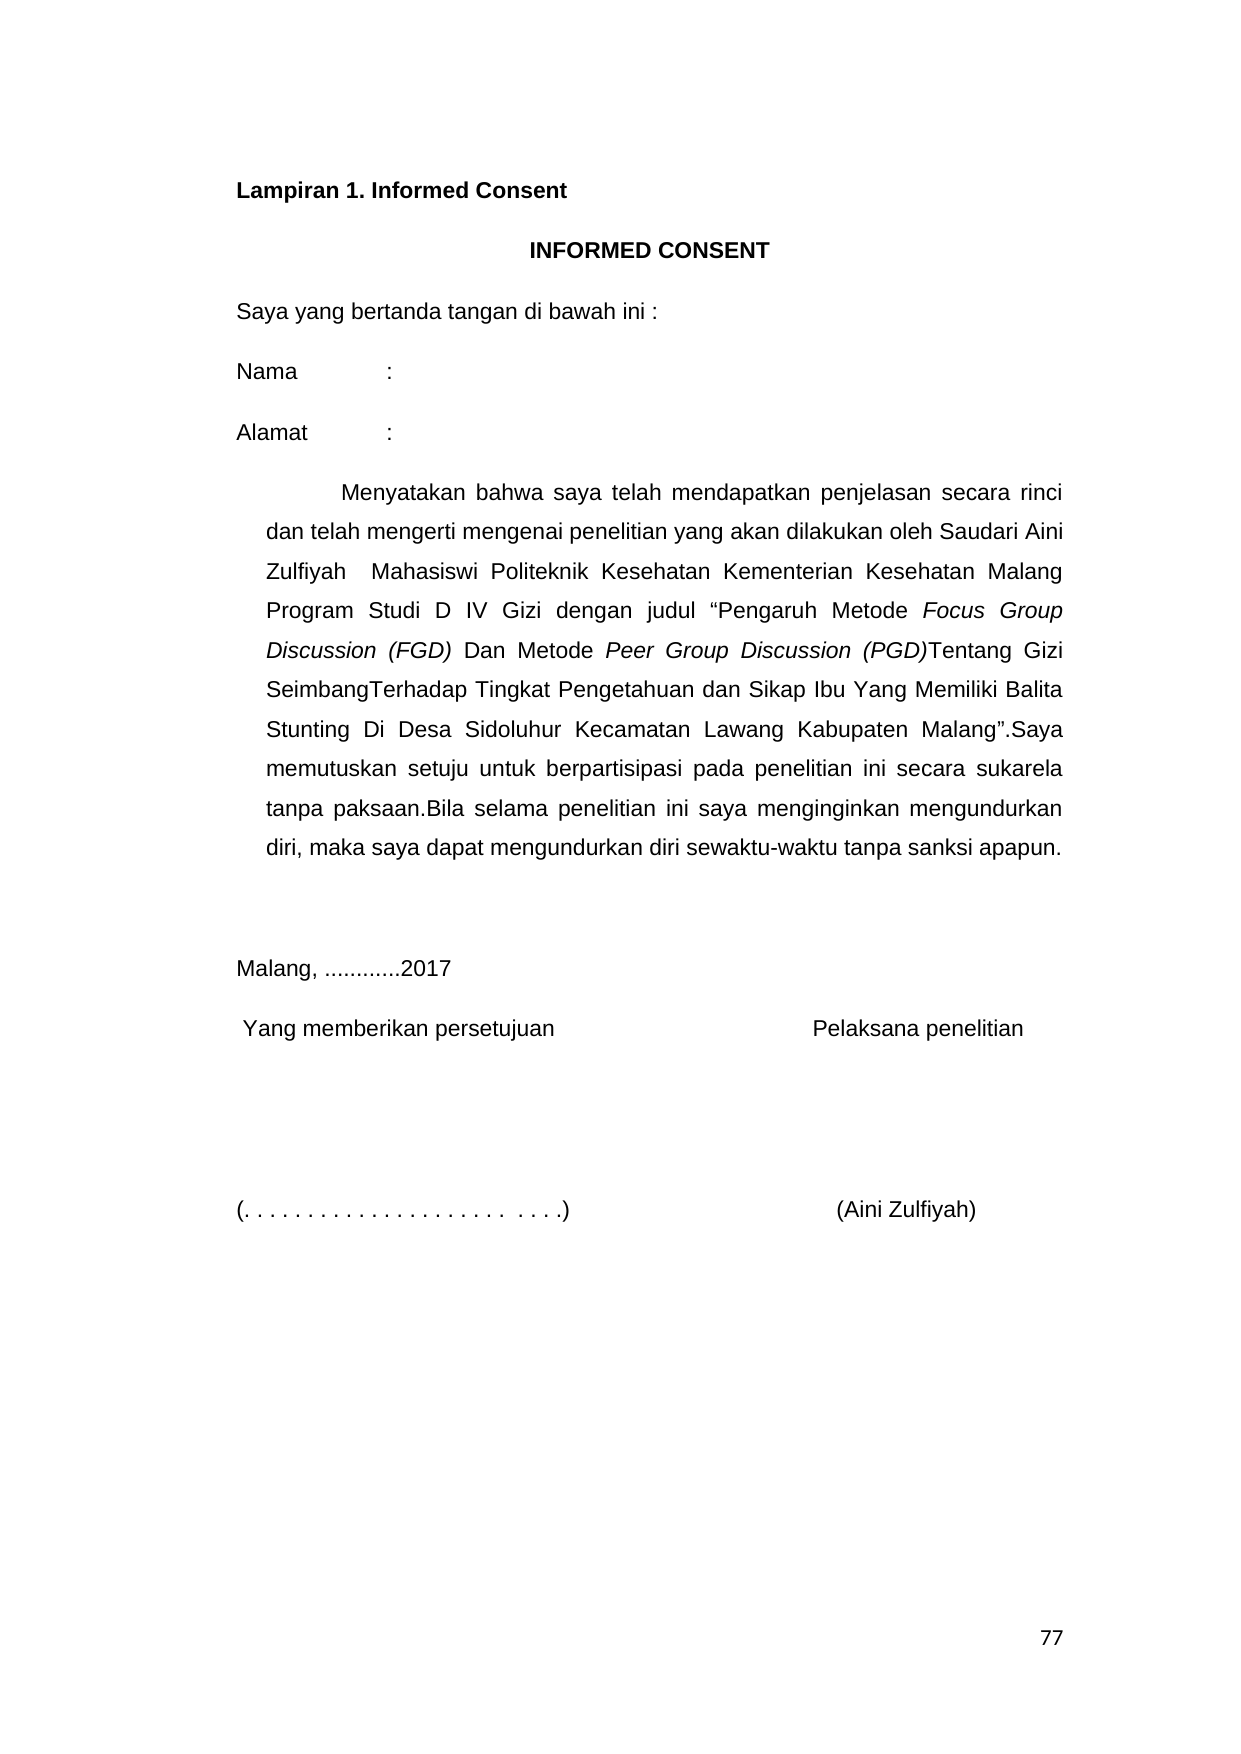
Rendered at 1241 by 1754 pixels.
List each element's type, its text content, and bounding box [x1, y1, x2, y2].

text Malang, ............2017 [236, 955, 1063, 981]
text Menyatakan bahwa saya telah mendapatkan penjelasan secara rinci dan telah mengerti mengenai penelitian yang akan dilakukan oleh Saudari Aini Zulfiyah Mahasiswi Politeknik Kesehatan Kementerian Kesehatan Malang Program Studi D IV Gizi dengan judul “Pengaruh Metode Focus Group Discussion (FGD) Dan Metode Peer Group Discussion (PGD)Tentang Gizi SeimbangTerhadap Tingkat Pengetahuan dan Sikap Ibu Yang Memiliki Balita Stunting Di Desa Sidoluhur Kecamatan Lawang Kabupaten Malang”.Saya memutuskan setuju untuk berpartisipasi pada penelitian ini secara sukarela tanpa paksaan.Bila selama penelitian ini saya menginginkan mengundurkan diri, maka saya dapat mengundurkan diri sewaktu-waktu tanpa sanksi apapun. [266, 479, 1063, 860]
text Alamat : [236, 418, 1063, 445]
text INFORMED CONSENT [236, 237, 1063, 264]
text Nama : [236, 358, 1063, 384]
text Saya yang bertanda tangan di bawah ini : [236, 298, 1063, 324]
text (. . . . . . . . . . . . . . . . . . . . . . . . .) (Aini Zulfiyah) [236, 1196, 1063, 1222]
text Yang memberikan persetujuan Pelaksana penelitian [236, 1015, 1063, 1041]
text Lampiran 1. Informed Consent [236, 177, 1063, 203]
